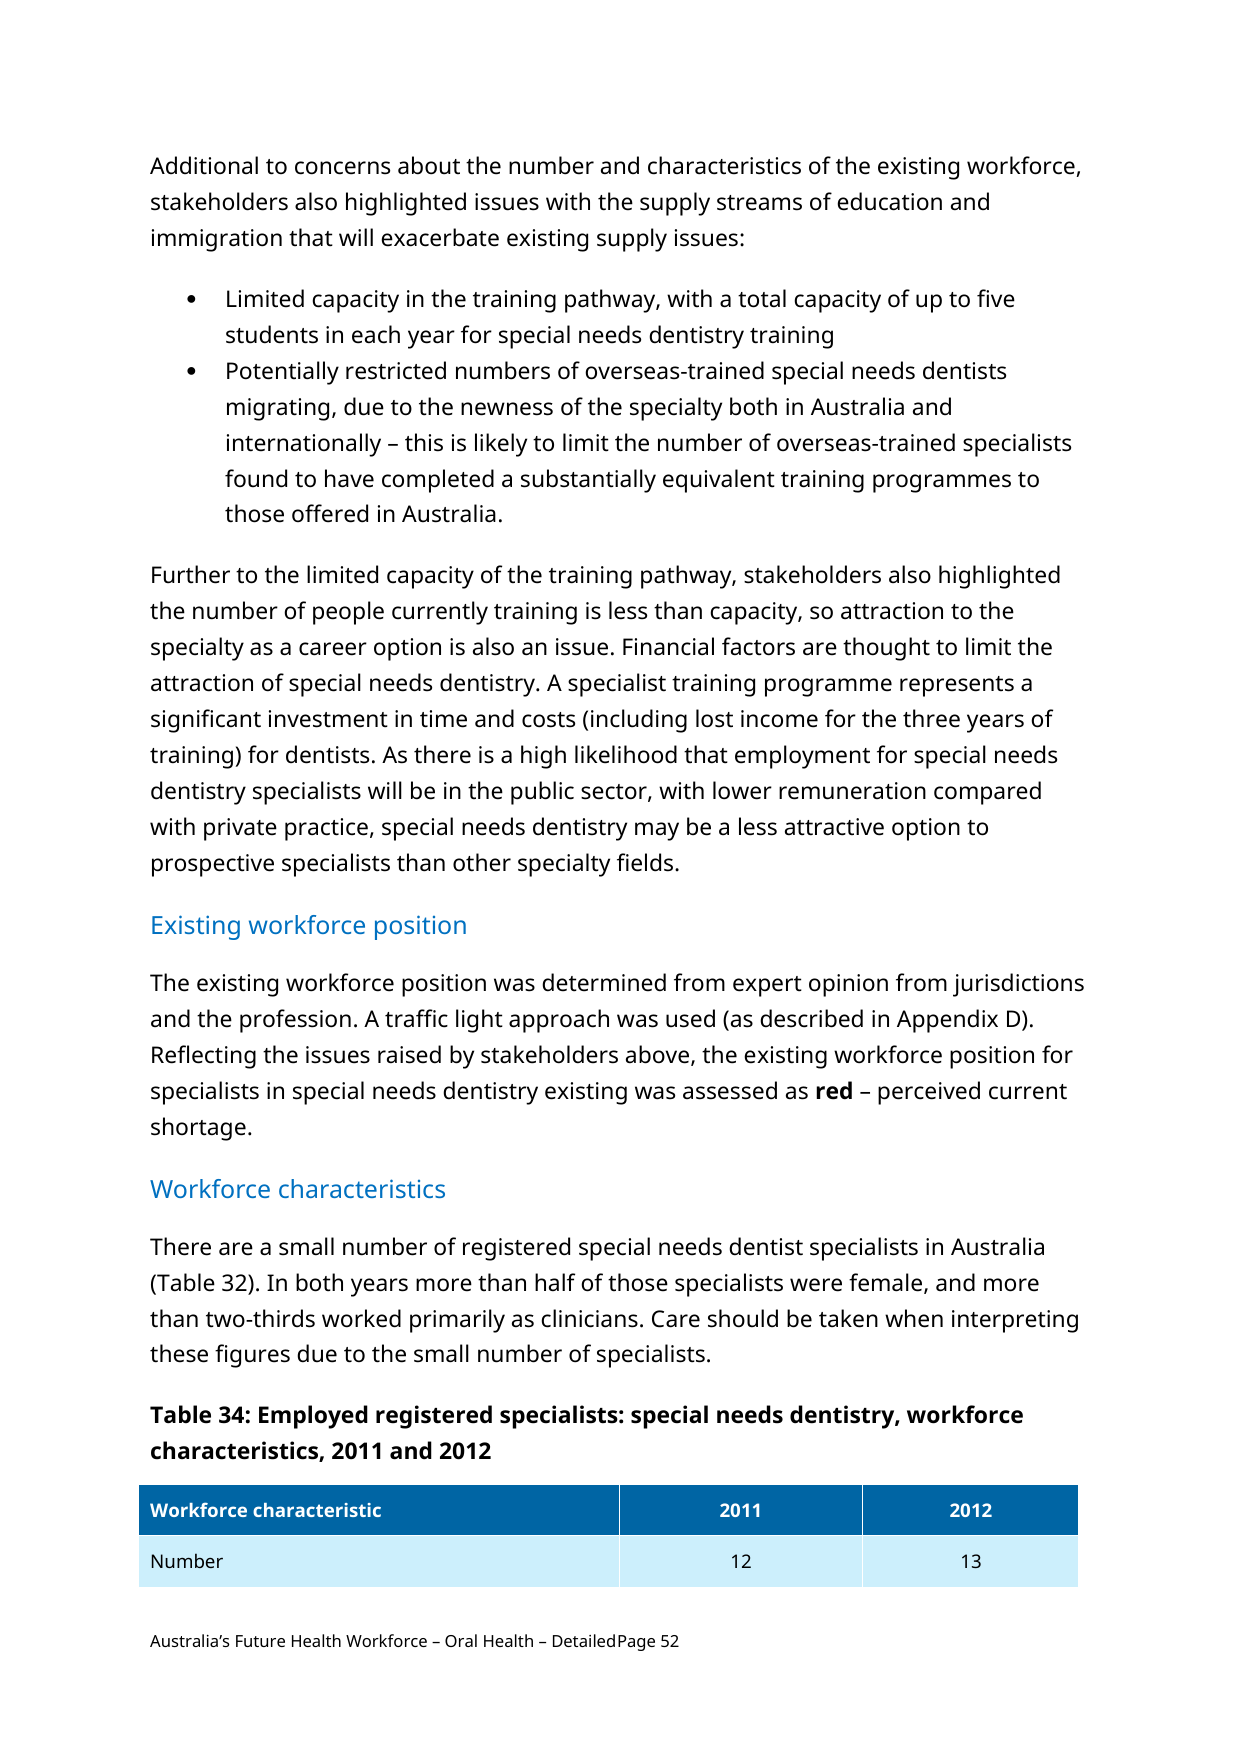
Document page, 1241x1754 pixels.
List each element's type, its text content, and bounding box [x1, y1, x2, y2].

subtitle Existing workforce position [150, 908, 1090, 942]
table_cell Number [139, 1536, 619, 1587]
text There are a small number of registered special needs dentist specialists in Australia (Table 32). In both years more than half of those specialists were female, and more than two-thirds worked primarily as clinicians. Care should be taken when interpreting these figures due to the small number of specialists. [150, 1231, 1090, 1370]
subtitle Workforce characteristics [150, 1172, 1090, 1206]
list Potentially restricted numbers of overseas-trained special needs dentists migrating, due to the newness of the specialty both in Australia and internationally – this is likely to limit the number of overseas-trained specialists found to have completed a substantially equivalent training programmes to those offered in Australia. [187, 355, 1090, 530]
table_cell 12 [620, 1536, 862, 1587]
table_header 2011 [620, 1485, 862, 1535]
text Additional to concerns about the number and characteristics of the existing workforce, stakeholders also highlighted issues with the supply streams of education and immigration that will exacerbate existing supply issues: [150, 150, 1090, 253]
table_header 2012 [863, 1485, 1078, 1535]
text Further to the limited capacity of the training pathway, stakeholders also highlighted the number of people currently training is less than capacity, so attraction to the specialty as a career option is also an issue. Financial factors are thought to limit the attraction of special needs dentistry. A specialist training programme represents a significant investment in time and costs (including lost income for the three years of training) for dentists. As there is a high likelihood that employment for special needs dentistry specialists will be in the public sector, with lower remuneration compared with private practice, special needs dentistry may be a less attractive option to prospective specialists than other specialty fields. [150, 559, 1090, 878]
table_cell 13 [863, 1536, 1078, 1587]
text The existing workforce position was determined from expert opinion from jurisdictions and the profession. A traffic light approach was used (as described in Appendix D). Reflecting the issues raised by stakeholders above, the existing workforce position for specialists in special needs dentistry existing was assessed as red – perceived current shortage. [150, 967, 1090, 1142]
table_header Workforce characteristic [139, 1485, 619, 1535]
list Limited capacity in the training pathway, with a total capacity of up to five students in each year for special needs dentistry training [187, 283, 1090, 350]
